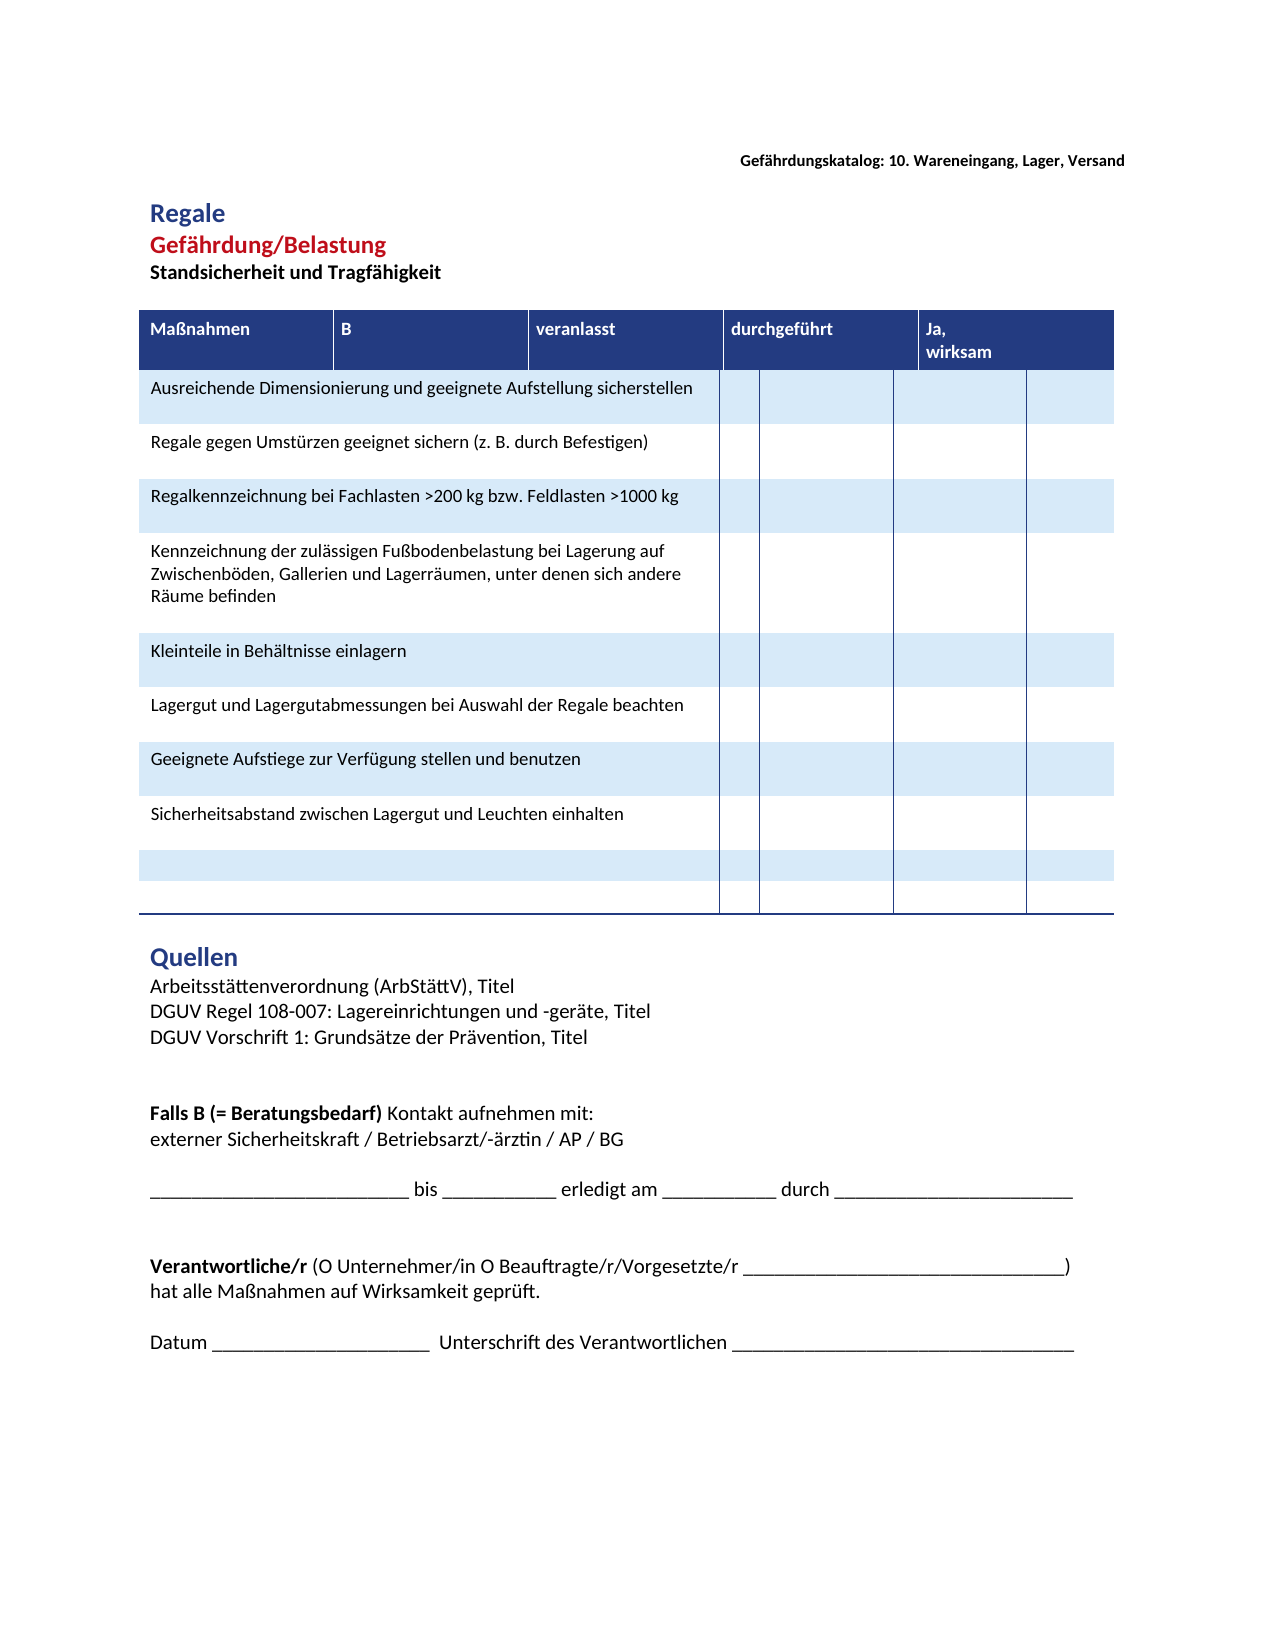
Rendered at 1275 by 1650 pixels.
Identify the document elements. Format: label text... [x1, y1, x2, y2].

subtitle Regale [150, 196, 1125, 229]
text _________________________ bis ___________ erledigt am ___________ durch _______________________ [150, 1177, 1125, 1202]
text externer Sicherheitskraft / Betriebsarzt/-ärztin / AP / BG [150, 1126, 1125, 1151]
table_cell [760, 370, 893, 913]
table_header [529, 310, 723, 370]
subtitle Quellen [150, 940, 1125, 973]
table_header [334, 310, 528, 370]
text Verantwortliche/r (O Unternehmer/in O Beauftragte/r/Vorgesetzte/r _______________________________) [150, 1253, 1125, 1278]
text hat alle Maßnahmen auf Wirksamkeit geprüft. [150, 1278, 1125, 1304]
text Falls B (= Beratungsbedarf) Kontakt aufnehmen mit: [150, 1100, 1125, 1126]
text Arbeitsstättenverordnung (ArbStättV), Titel [150, 973, 1125, 999]
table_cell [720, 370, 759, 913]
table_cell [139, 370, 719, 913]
text Standsicherheit und Tragfähigkeit [150, 259, 1125, 285]
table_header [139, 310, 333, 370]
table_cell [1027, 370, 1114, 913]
text Datum _____________________ Unterschrift des Verantwortlichen _________________________________ [150, 1329, 1125, 1354]
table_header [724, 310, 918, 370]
subtitle Gefährdungskatalog: 10. Wareneingang, Lager, Versand [150, 150, 1125, 170]
text DGUV Vorschrift 1: Grundsätze der Prävention, Titel [150, 1024, 1125, 1049]
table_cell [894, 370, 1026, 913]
text DGUV Regel 108-007: Lagereinrichtungen und -geräte, Titel [150, 999, 1125, 1024]
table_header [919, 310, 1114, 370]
subtitle Gefährdung/Belastung [150, 229, 1125, 259]
